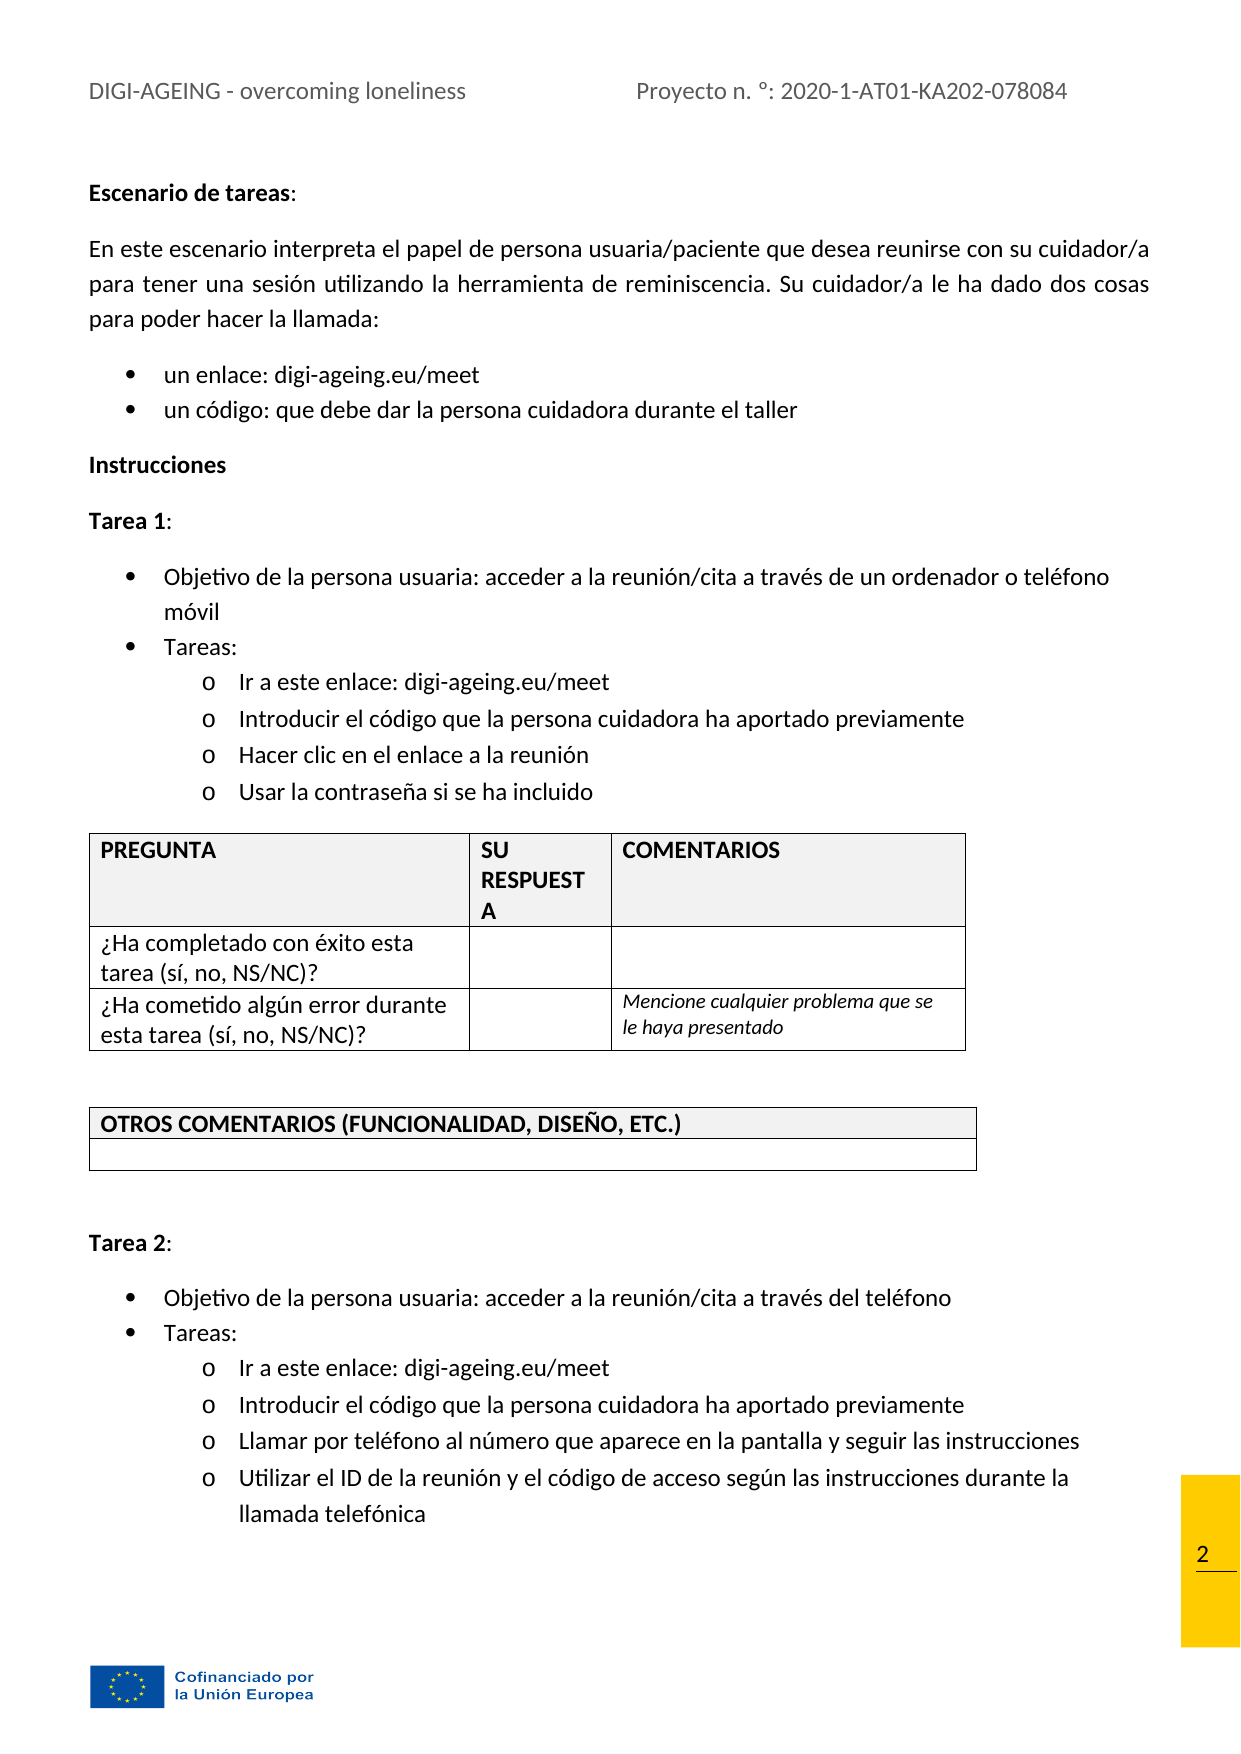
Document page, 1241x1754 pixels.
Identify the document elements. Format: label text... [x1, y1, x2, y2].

picture [87, 1663, 353, 1711]
table_cell [612, 927, 965, 988]
text Tarea 2: [89, 1227, 1152, 1257]
table_cell [470, 927, 611, 988]
text En este escenario interpreta el papel de persona usuaria/paciente que desea reunirse con su cuidador/a para tener una sesión utilizando la herramienta de reminiscencia. Su cuidador/a le ha dado dos cosas para poder hacer la llamada: [89, 233, 1152, 333]
list Llamar por teléfono al número que aparece en la pantalla y seguir las instrucciones [201, 1425, 1152, 1457]
list Objetivo de la persona usuaria: acceder a la reunión/cita a través del teléfono [126, 1282, 1152, 1313]
table_cell ¿Ha cometido algún error durante esta tarea (sí, no, NS/NC)? [90, 989, 469, 1050]
list Ir a este enlace: digi-ageing.eu/meet [201, 1352, 1152, 1384]
list Introducir el código que la persona cuidadora ha aportado previamente [201, 703, 1152, 734]
list Tareas: [126, 631, 1152, 662]
text Escenario de tareas: [89, 177, 1152, 208]
table_cell [90, 1139, 976, 1170]
list Ir a este enlace: digi-ageing.eu/meet [201, 666, 1152, 698]
table_header SU RESPUESTA [470, 834, 611, 926]
table_cell [470, 989, 611, 1050]
table_cell ¿Ha completado con éxito esta tarea (sí, no, NS/NC)? [90, 927, 469, 988]
text Tarea 1: [89, 506, 1152, 536]
list Usar la contraseña si se ha incluido [201, 776, 1152, 807]
list Introducir el código que la persona cuidadora ha aportado previamente [201, 1389, 1152, 1421]
list un código: que debe dar la persona cuidadora durante el taller [126, 394, 1152, 424]
table_header PREGUNTA [90, 834, 469, 926]
table_header OTROS COMENTARIOS (FUNCIONALIDAD, DISEÑO, ETC.) [90, 1108, 976, 1138]
list Utilizar el ID de la reunión y el código de acceso según las instrucciones durante la llamada telefónica [201, 1462, 1152, 1529]
list un enlace: digi-ageing.eu/meet [126, 359, 1152, 389]
list Tareas: [126, 1317, 1152, 1348]
table_cell Mencione cualquier problema que se le haya presentado [612, 989, 965, 1050]
text Instrucciones [89, 450, 1152, 480]
list Hacer clic en el enlace a la reunión [201, 739, 1152, 771]
table_header COMENTARIOS [612, 834, 965, 926]
list Objetivo de la persona usuaria: acceder a la reunión/cita a través de un ordenador o teléfono móvil [126, 561, 1152, 627]
